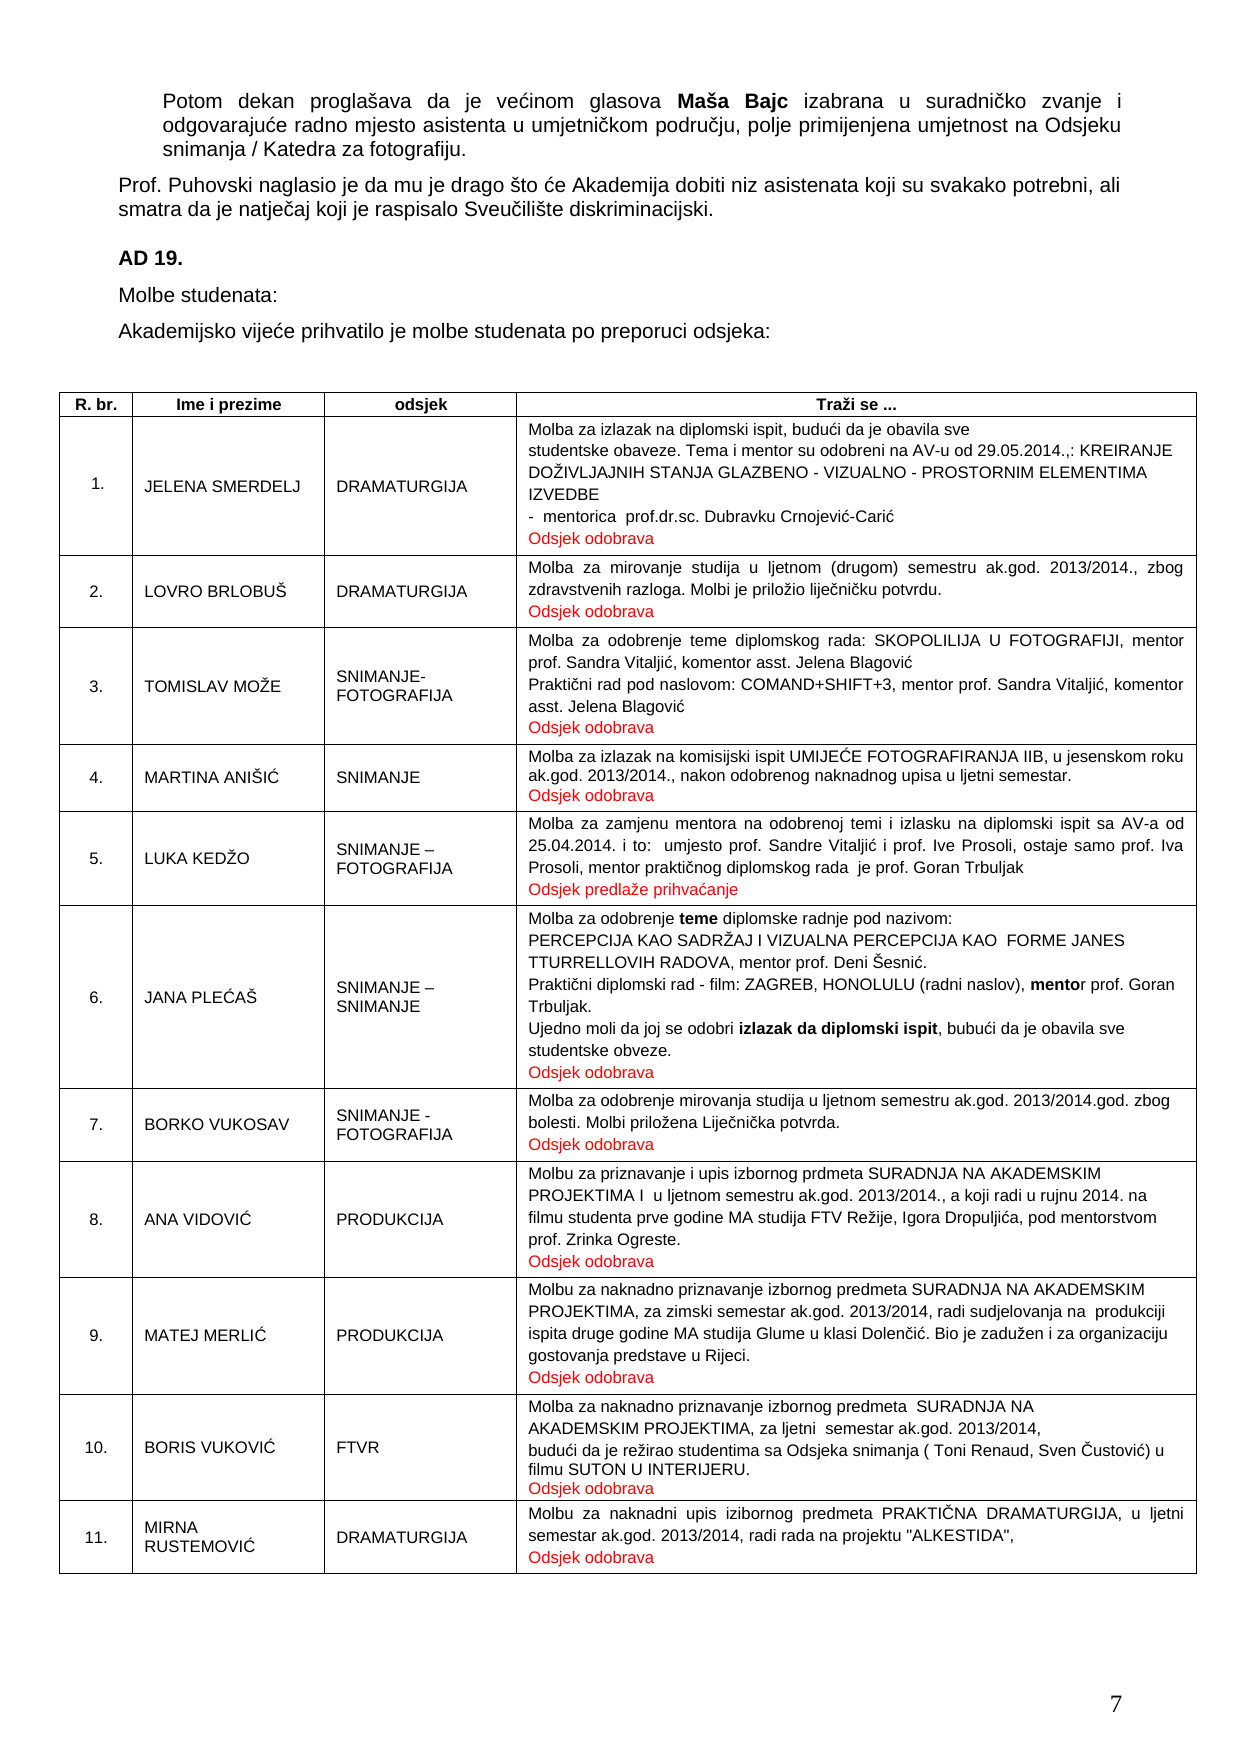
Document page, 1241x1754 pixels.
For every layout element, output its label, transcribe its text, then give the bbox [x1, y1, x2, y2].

table_cell Molba za izlazak na komisijski ispit UMIJEĆE FOTOGRAFIRANJA IIB, u jesenskom roku ak.god. 2013/2014., nakon odobrenog naknadnog upisa u ljetni semestar. Odsjek odobrava [517, 745, 1196, 811]
text Akademijsko vijeće prihvatilo je molbe studenata po preporuci odsjeka: [118, 319, 1122, 343]
table_cell DRAMATURGIJA [325, 1501, 516, 1573]
table_cell DRAMATURGIJA [325, 417, 516, 555]
table_cell Molba za odobrenje teme diplomskog rada: SKOPOLILIJA U FOTOGRAFIJI, mentor prof. Sandra Vitaljić, komentor asst. Jelena Blagović Praktični rad pod naslovom: COMAND+SHIFT+3, mentor prof. Sandra Vitaljić, komentor asst. Jelena Blagović Odsjek odobrava [517, 628, 1196, 744]
table_cell 10. [60, 1395, 132, 1500]
text Molbe studenata: [118, 282, 1122, 306]
table_cell LUKA KEDŽO [133, 812, 324, 905]
table_cell JANA PLEĆAŠ [133, 906, 324, 1088]
table_header Ime i prezime [133, 393, 324, 416]
text Prof. Puhovski naglasio je da mu je drago što će Akademija dobiti niz asistenata koji su svakako potrebni, ali smatra da je natječaj koji je raspisalo Sveučilište diskriminacijski. [118, 173, 1122, 221]
table_cell SNIMANJE –SNIMANJE [325, 906, 516, 1088]
table_cell 9. [60, 1278, 132, 1394]
table_cell Molba za mirovanje studija u ljetnom (drugom) semestru ak.god. 2013/2014., zbog zdravstvenih razloga. Molbi je priložio liječničku potvrdu. Odsjek odobrava [517, 556, 1196, 627]
table_cell 7. [60, 1089, 132, 1161]
table_cell Molba za izlazak na diplomski ispit, budući da je obavila sve studentske obaveze. Tema i mentor su odobreni na AV-u od 29.05.2014.,: KREIRANJE DOŽIVLJAJNIH STANJA GLAZBENO - VIZUALNO - PROSTORNIM ELEMENTIMA IZVEDBE - mentorica prof.dr.sc. Dubravku Crnojević-Carić Odsjek odobrava [517, 417, 1196, 555]
table_cell Molbu za naknadni upis izibornog predmeta PRAKTIČNA DRAMATURGIJA, u ljetni semestar ak.god. 2013/2014, radi rada na projektu "ALKESTIDA", Odsjek odobrava [517, 1501, 1196, 1573]
table_header Traži se ... [517, 393, 1196, 416]
table_cell Molba za odobrenje mirovanja studija u ljetnom semestru ak.god. 2013/2014.god. zbog bolesti. Molbi priložena Liječnička potvrda. Odsjek odobrava [517, 1089, 1196, 1161]
table_header odsjek [325, 393, 516, 416]
table_cell LOVRO BRLOBUŠ [133, 556, 324, 627]
table_cell MIRNA RUSTEMOVIĆ [133, 1501, 324, 1573]
table_cell 5. [60, 812, 132, 905]
table_cell SNIMANJE – FOTOGRAFIJA [325, 812, 516, 905]
table_cell SNIMANJE [325, 745, 516, 811]
table_cell 3. [60, 628, 132, 744]
table_cell Molba za odobrenje teme diplomske radnje pod nazivom: PERCEPCIJA KAO SADRŽAJ I VIZUALNA PERCEPCIJA KAO FORME JANES TTURRELLOVIH RADOVA, mentor prof. Deni Šesnić. Praktični diplomski rad - film: ZAGREB, HONOLULU (radni naslov), mentor prof. Goran Trbuljak. Ujedno moli da joj se odobri izlazak da diplomski ispit, bubući da je obavila sve studentske obveze. Odsjek odobrava [517, 906, 1196, 1088]
table_cell 4. [60, 745, 132, 811]
table_cell BORKO VUKOSAV [133, 1089, 324, 1161]
table_cell MATEJ MERLIĆ [133, 1278, 324, 1394]
table_cell Molba za zamjenu mentora na odobrenoj temi i izlasku na diplomski ispit sa AV-a od 25.04.2014. i to: umjesto prof. Sandre Vitaljić i prof. Ive Prosoli, ostaje samo prof. Iva Prosoli, mentor praktičnog diplomskog rada je prof. Goran Trbuljak Odsjek predlaže prihvaćanje [517, 812, 1196, 905]
table_cell 6. [60, 906, 132, 1088]
table_cell Molba za naknadno priznavanje izbornog predmeta SURADNJA NA AKADEMSKIM PROJEKTIMA, za ljetni semestar ak.god. 2013/2014, budući da je režirao studentima sa Odsjeka snimanja ( Toni Renaud, Sven Čustović) u filmu SUTON U INTERIJERU. Odsjek odobrava [517, 1395, 1196, 1500]
table_cell SNIMANJE-FOTOGRAFIJA [325, 628, 516, 744]
text Potom dekan proglašava da je većinom glasova Maša Bajc izabrana u suradničko zvanje i odgovarajuće radno mjesto asistenta u umjetničkom području, polje primijenjena umjetnost na Odsjeku snimanja / Katedra za fotografiju. [162, 89, 1122, 161]
table_cell Molbu za priznavanje i upis izbornog prdmeta SURADNJA NA AKADEMSKIM PROJEKTIMA I u ljetnom semestru ak.god. 2013/2014., a koji radi u rujnu 2014. na filmu studenta prve godine MA studija FTV Režije, Igora Dropuljića, pod mentorstvom prof. Zrinka Ogreste. Odsjek odobrava [517, 1162, 1196, 1277]
table_cell FTVR [325, 1395, 516, 1500]
table_cell PRODUKCIJA [325, 1278, 516, 1394]
table_cell 1. [60, 417, 132, 555]
table_cell Molbu za naknadno priznavanje izbornog predmeta SURADNJA NA AKADEMSKIM PROJEKTIMA, za zimski semestar ak.god. 2013/2014, radi sudjelovanja na produkciji ispita druge godine MA studija Glume u klasi Dolenčić. Bio je zadužen i za organizaciju gostovanja predstave u Rijeci. Odsjek odobrava [517, 1278, 1196, 1394]
table_cell BORIS VUKOVIĆ [133, 1395, 324, 1500]
table_cell DRAMATURGIJA [325, 556, 516, 627]
text AD 19. [118, 246, 1122, 270]
table_cell TOMISLAV MOŽE [133, 628, 324, 744]
table_cell JELENA SMERDELJ [133, 417, 324, 555]
table_cell SNIMANJE - FOTOGRAFIJA [325, 1089, 516, 1161]
table_cell 2. [60, 556, 132, 627]
table_cell PRODUKCIJA [325, 1162, 516, 1277]
table_cell 11. [60, 1501, 132, 1573]
table_cell ANA VIDOVIĆ [133, 1162, 324, 1277]
table_header R. br. [60, 393, 132, 416]
table_cell 8. [60, 1162, 132, 1277]
table_cell MARTINA ANIŠIĆ [133, 745, 324, 811]
